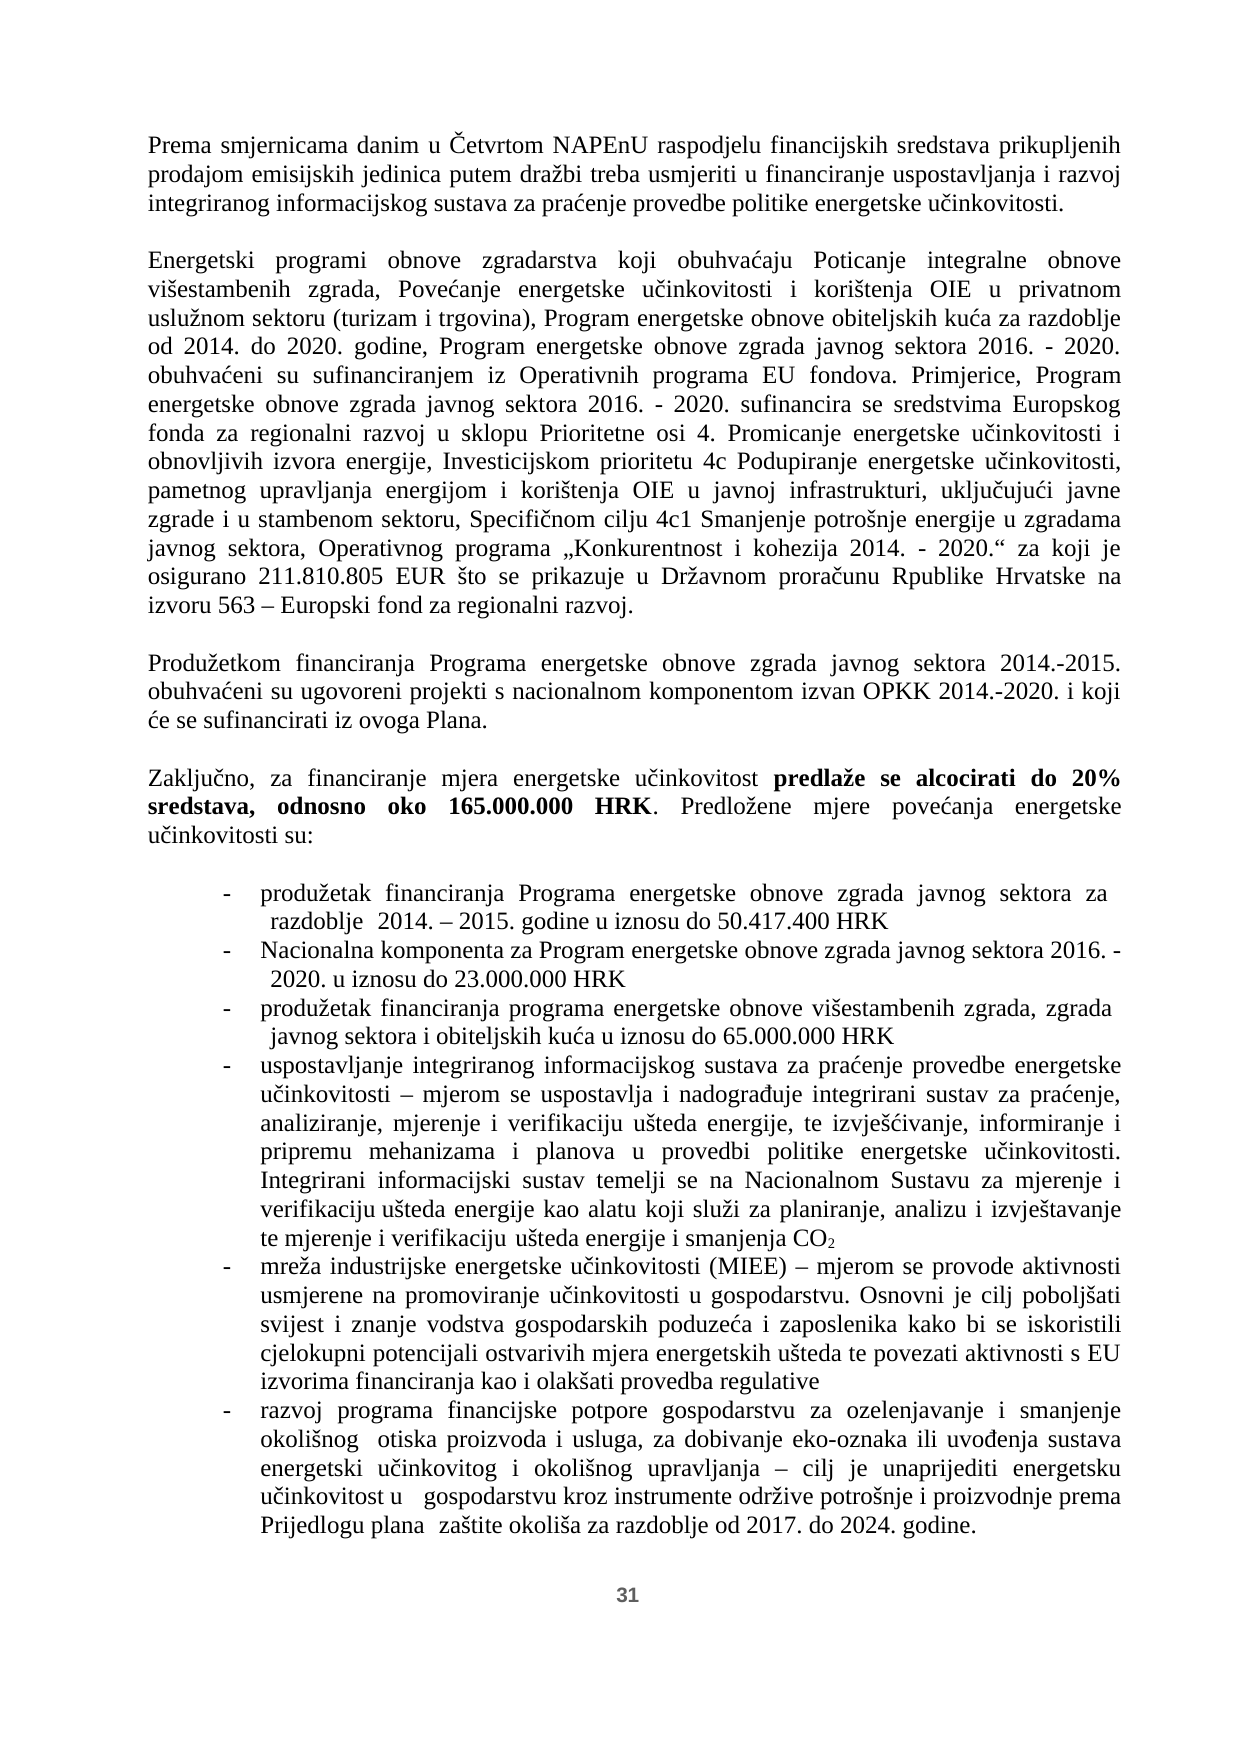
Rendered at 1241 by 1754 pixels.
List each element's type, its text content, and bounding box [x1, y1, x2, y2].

list produžetak financiranja Programa energetske obnove zgrada javnog sektora za razdoblje 2014. – 2015. godine u iznosu do 50.417.400 HRK [223, 878, 1122, 935]
list Nacionalna komponenta za Program energetske obnove zgrada javnog sektora 2016. - 2020. u iznosu do 23.000.000 HRK [223, 935, 1122, 993]
text Produžetkom financiranja Programa energetske obnove zgrada javnog sektora 2014.-2015. obuhvaćeni su ugovoreni projekti s nacionalnom komponentom izvan OPKK 2014.-2020. i koji će se sufinancirati iz ovoga Plana. [148, 648, 1122, 734]
list razvoj programa financijske potpore gospodarstvu za ozelenjavanje i smanjenje okolišnog otiska proizvoda i usluga, za dobivanje eko-oznaka ili uvođenja sustava energetski učinkovitog i okolišnog upravljanja – cilj je unaprijediti energetsku učinkovitost u gospodarstvu kroz instrumente održive potrošnje i proizvodnje prema Prijedlogu plana zaštite okoliša za razdoblje od 2017. do 2024. godine. [223, 1395, 1122, 1539]
list mreža industrijske energetske učinkovitosti (MIEE) – mjerom se provode aktivnosti usmjerene na promoviranje učinkovitosti u gospodarstvu. Osnovni je cilj poboljšati svijest i znanje vodstva gospodarskih poduzeća i zaposlenika kako bi se iskoristili cjelokupni potencijali ostvarivih mjera energetskih ušteda te povezati aktivnosti s EU izvorima financiranja kao i olakšati provedba regulative [223, 1251, 1122, 1395]
list produžetak financiranja programa energetske obnove višestambenih zgrada, zgrada javnog sektora i obiteljskih kuća u iznosu do 65.000.000 HRK [223, 993, 1122, 1050]
text Prema smjernicama danim u Četvrtom NAPEnU raspodjelu financijskih sredstava prikupljenih prodajom emisijskih jedinica putem dražbi treba usmjeriti u financiranje uspostavljanja i razvoj integriranog informacijskog sustava za praćenje provedbe politike energetske učinkovitosti. [148, 130, 1122, 216]
text Zaključno, za financiranje mjera energetske učinkovitost predlaže se alcocirati do 20% sredstava, odnosno oko 165.000.000 HRK. Predložene mjere povećanja energetske učinkovitosti su: [148, 763, 1122, 849]
list uspostavljanje integriranog informacijskog sustava za praćenje provedbe energetske učinkovitosti – mjerom se uspostavlja i nadograđuje integrirani sustav za praćenje, analiziranje, mjerenje i verifikaciju ušteda energije, te izvješćivanje, informiranje i pripremu mehanizama i planova u provedbi politike energetske učinkovitosti. Integrirani informacijski sustav temelji se na Nacionalnom Sustavu za mjerenje i verifikaciju ušteda energije kao alatu koji služi za planiranje, analizu i izvještavanje te mjerenje i verifikaciju ušteda energije i smanjenja CO2 [223, 1050, 1122, 1251]
text Energetski programi obnove zgradarstva koji obuhvaćaju Poticanje integralne obnove višestambenih zgrada, Povećanje energetske učinkovitosti i korištenja OIE u privatnom uslužnom sektoru (turizam i trgovina), Program energetske obnove obiteljskih kuća za razdoblje od 2014. do 2020. godine, Program energetske obnove zgrada javnog sektora 2016. - 2020. obuhvaćeni su sufinanciranjem iz Operativnih programa EU fondova. Primjerice, Program energetske obnove zgrada javnog sektora 2016. - 2020. sufinancira se sredstvima Europskog fonda za regionalni razvoj u sklopu Prioritetne osi 4. Promicanje energetske učinkovitosti i obnovljivih izvora energije, Investicijskom prioritetu 4c Podupiranje energetske učinkovitosti, pametnog upravljanja energijom i korištenja OIE u javnoj infrastrukturi, uključujući javne zgrade i u stambenom sektoru, Specifičnom cilju 4c1 Smanjenje potrošnje energije u zgradama javnog sektora, Operativnog programa „Konkurentnost i kohezija 2014. - 2020.“ za koji je osigurano 211.810.805 EUR što se prikazuje u Državnom proračunu Rpublike Hrvatske na izvoru 563 – Europski fond za regionalni razvoj. [148, 245, 1122, 619]
